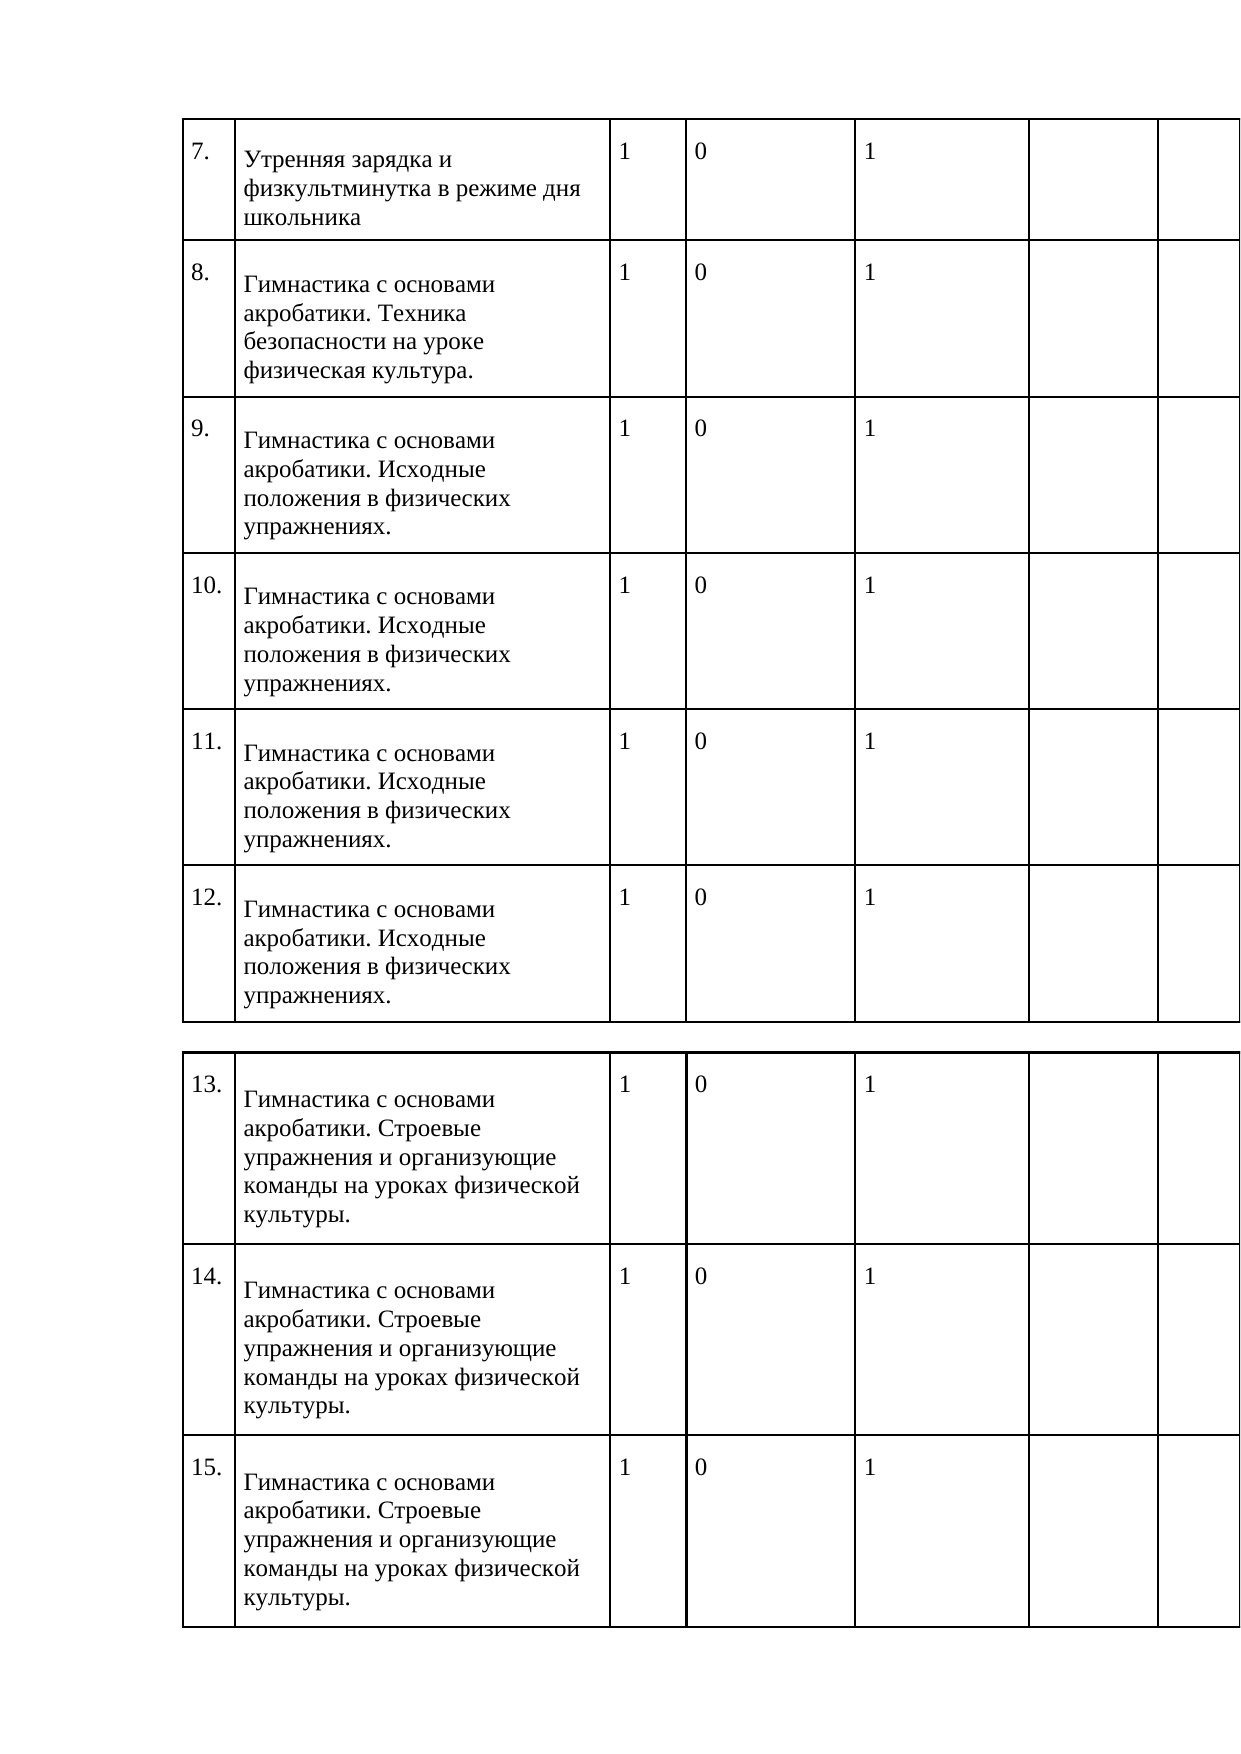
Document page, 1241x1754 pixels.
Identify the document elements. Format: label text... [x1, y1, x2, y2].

table_cell 1 [856, 120, 1028, 239]
table_cell [1159, 554, 1239, 708]
table_cell 9. [184, 398, 234, 552]
table_cell 1 [611, 398, 685, 552]
table_cell 1 [856, 1245, 1028, 1434]
table_cell [1030, 554, 1157, 708]
table_cell [1159, 1245, 1239, 1434]
table_cell 1 [856, 1436, 1028, 1626]
table_cell 1 [611, 554, 685, 708]
table_cell [1030, 241, 1157, 396]
table_cell [1159, 710, 1239, 864]
table_cell [1159, 241, 1239, 396]
table_cell [1030, 398, 1157, 552]
table_cell 0 [688, 1245, 854, 1434]
table_cell 1 [611, 120, 685, 239]
table_cell 11. [184, 710, 234, 864]
table_cell Гимнастика с основами акробатики. Исходные положения в физических упражнениях. [236, 866, 609, 1021]
table_cell 0 [687, 710, 854, 864]
table_cell Гимнастика с основами акробатики. Исходные положения в физических упражнениях. [236, 710, 609, 864]
table_cell 1 [856, 398, 1028, 552]
table_cell [1030, 1436, 1157, 1626]
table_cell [236, 1436, 609, 1626]
table_cell 1 [856, 866, 1028, 1021]
table_cell 1 [856, 554, 1028, 708]
table_cell [1030, 1245, 1157, 1434]
table_cell [1159, 866, 1239, 1021]
table_cell 0 [687, 554, 854, 708]
table_cell 8. [184, 241, 234, 396]
table_cell Утренняя зарядка и физкультминутка в режиме дня школьника [236, 120, 609, 239]
table_cell 1 [611, 1245, 685, 1434]
table_cell 1 [611, 1436, 685, 1626]
table_cell 0 [687, 866, 854, 1021]
table_cell [1159, 1436, 1239, 1626]
table_cell 10. [184, 554, 234, 708]
table_header [1159, 1054, 1239, 1243]
table_cell [1030, 866, 1157, 1021]
table_cell Гимнастика с основами акробатики. Техника безопасности на уроке физическая культура. [236, 241, 609, 396]
table_header 13. [184, 1054, 234, 1243]
table_header 0 [688, 1054, 854, 1243]
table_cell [236, 1245, 609, 1434]
table_cell Гимнастика с основами акробатики. Исходные положения в физических упражнениях. [236, 554, 609, 708]
table_cell 0 [687, 398, 854, 552]
table_cell 0 [688, 1436, 854, 1626]
table_cell [1159, 120, 1239, 239]
table_cell 1 [611, 710, 685, 864]
table_header [1030, 1054, 1157, 1243]
table_cell [1030, 710, 1157, 864]
table_cell 12. [184, 866, 234, 1021]
table_cell 1 [611, 866, 685, 1021]
table_cell 1 [611, 241, 685, 396]
table_cell 1 [856, 710, 1028, 864]
table_cell 0 [687, 120, 854, 239]
table_cell [1030, 120, 1157, 239]
table_cell [1159, 398, 1239, 552]
table_header Гимнастика с основами акробатики. Строевые упражнения и организующие команды на уроках физической культуры. [236, 1054, 609, 1243]
table_cell 14. [184, 1245, 234, 1434]
table_header 1 [611, 1054, 685, 1243]
table_cell 1 [856, 241, 1028, 396]
table_header 1 [856, 1054, 1028, 1243]
table_cell 15. [184, 1436, 234, 1626]
table_cell Гимнастика с основами акробатики. Исходные положения в физических упражнениях. [236, 398, 609, 552]
table_cell 0 [687, 241, 854, 396]
table_cell 7. [184, 120, 234, 239]
